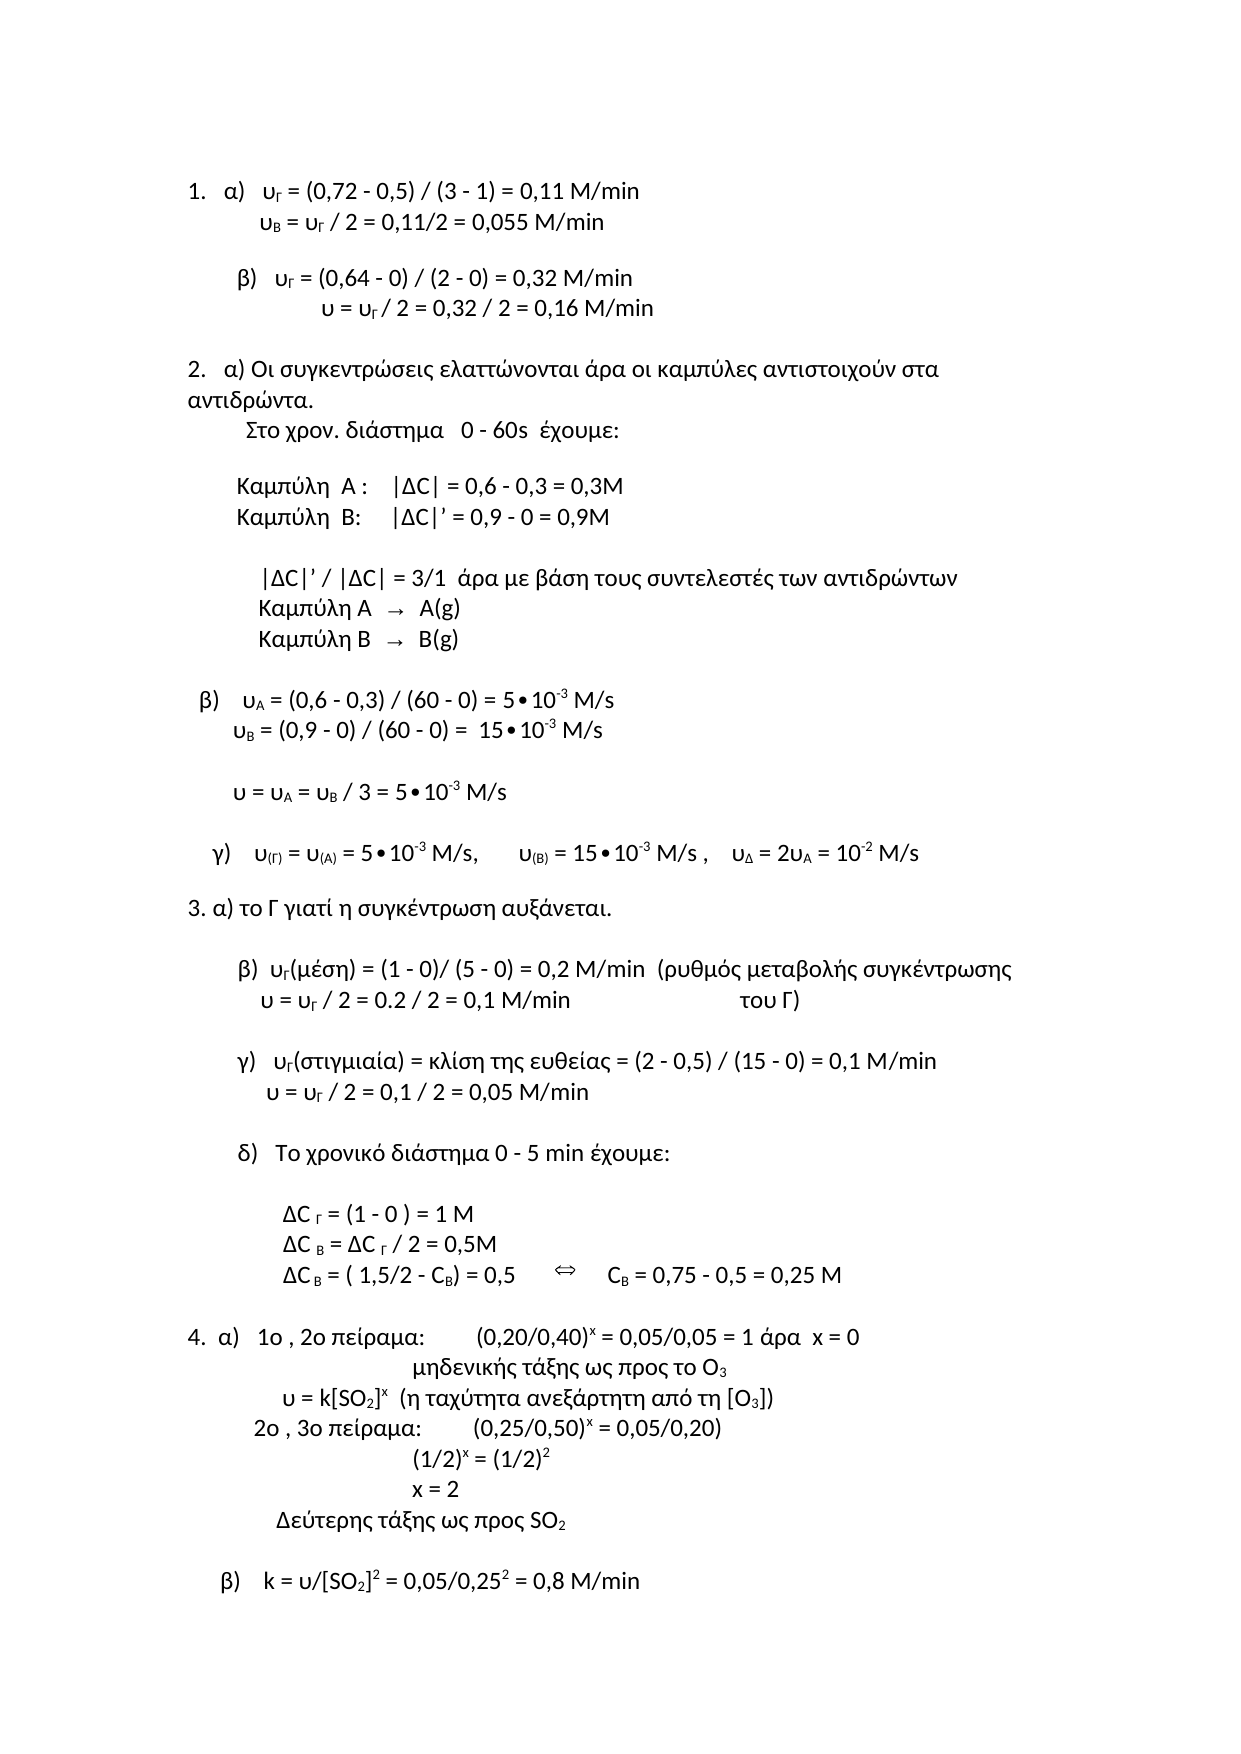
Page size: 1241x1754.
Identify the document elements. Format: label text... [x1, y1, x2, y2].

list |ΔC|’ / |ΔC| = 3/1 άρα με βάση τους συντελεστές των αντιδρώντων [208, 562, 1053, 592]
list β) υΓ = (0,64 - 0) / (2 - 0) = 0,32 Μ/min [208, 262, 1053, 292]
list γ) υΓ(στιγμιαία) = κλίση της ευθείας = (2 - 0,5) / (15 - 0) = 0,1 Μ/min [187, 1045, 1053, 1076]
list ΔC B = ( 1,5/2 - CB) = 0,5 CB = 0,75 - 0,5 = 0,25 M [187, 1259, 1053, 1290]
list υ = υΑ = υΒ / 3 = 5∙10-3 Μ/s [187, 776, 1053, 806]
list Καμπύλη Α : |ΔC| = 0,6 - 0,3 = 0,3M [208, 470, 1053, 501]
list Δεύτερης τάξης ως προς SO2 [208, 1504, 1053, 1534]
list α) Οι συγκεντρώσεις ελαττώνονται άρα οι καμπύλες αντιστοιχούν στα αντιδρώντα. [187, 353, 1053, 414]
list δ) To χρονικό διάστημα 0 - 5 min έχουμε: [187, 1137, 1053, 1167]
list (1/2)x = (1/2)2 [208, 1443, 1053, 1473]
list Kαμπύλη Β → Β(g) [208, 623, 1053, 653]
list ΔC Γ = (1 - 0 ) = 1 Μ [187, 1198, 1053, 1228]
list Kαμπύλη Β: |ΔC|’ = 0,9 - 0 = 0,9M [208, 501, 1053, 531]
list x = 2 [208, 1473, 1053, 1504]
list γ) υ(Γ) = υ(Α) = 5∙10-3 Μ/s, υ(Β) = 15∙10-3 Μ/s , υΔ = 2υΑ = 10-2 Μ/s [187, 837, 1053, 867]
list υ = υΓ / 2 = 0,32 / 2 = 0,16 M/min [208, 292, 1053, 323]
list α) υΓ = (0,72 - 0,5) / (3 - 1) = 0,11 Μ/min [187, 175, 1053, 206]
list υ = υΓ / 2 = 0,1 / 2 = 0,05 Μ/min [187, 1076, 1053, 1106]
list Στο χρον. διάστημα 0 - 60s έχουμε: [208, 414, 1053, 445]
list α) 1ο , 2ο πείραμα: (0,20/0,40)x = 0,05/0,05 = 1 άρα x = 0 [187, 1321, 1053, 1351]
list υ = k[SO2]x (η ταχύτητα ανεξάρτητη από τη [Ο3]) [208, 1382, 1053, 1412]
list 2ο , 3ο πείραμα: (0,25/0,50)x = 0,05/0,20) [208, 1412, 1053, 1443]
list ΔC B = ΔC Γ / 2 = 0,5M [187, 1228, 1053, 1259]
list υΒ = υΓ / 2 = 0,11/2 = 0,055 Μ/min [208, 206, 1053, 236]
list μηδενικής τάξης ως προς το Ο3 [208, 1351, 1053, 1382]
list υ = υΓ / 2 = 0.2 / 2 = 0,1 Μ/min του Γ) [187, 984, 1053, 1015]
list α) το Γ γιατί η συγκέντρωση αυξάνεται. [187, 893, 1053, 923]
list Καμπύλη Α → Α(g) [208, 592, 1053, 623]
list β) k = υ/[SO2]2 = 0,05/0,252 = 0,8 Μ/min [208, 1565, 1053, 1595]
list β) υΑ = (0,6 - 0,3) / (60 - 0) = 5∙10-3 Μ/s [187, 684, 1053, 714]
list β) υΓ(μέση) = (1 - 0)/ (5 - 0) = 0,2 Μ/min (ρυθμός μεταβολής συγκέντρωσης [187, 954, 1053, 984]
list υΒ = (0,9 - 0) / (60 - 0) = 15∙10-3 Μ/s [187, 714, 1053, 745]
